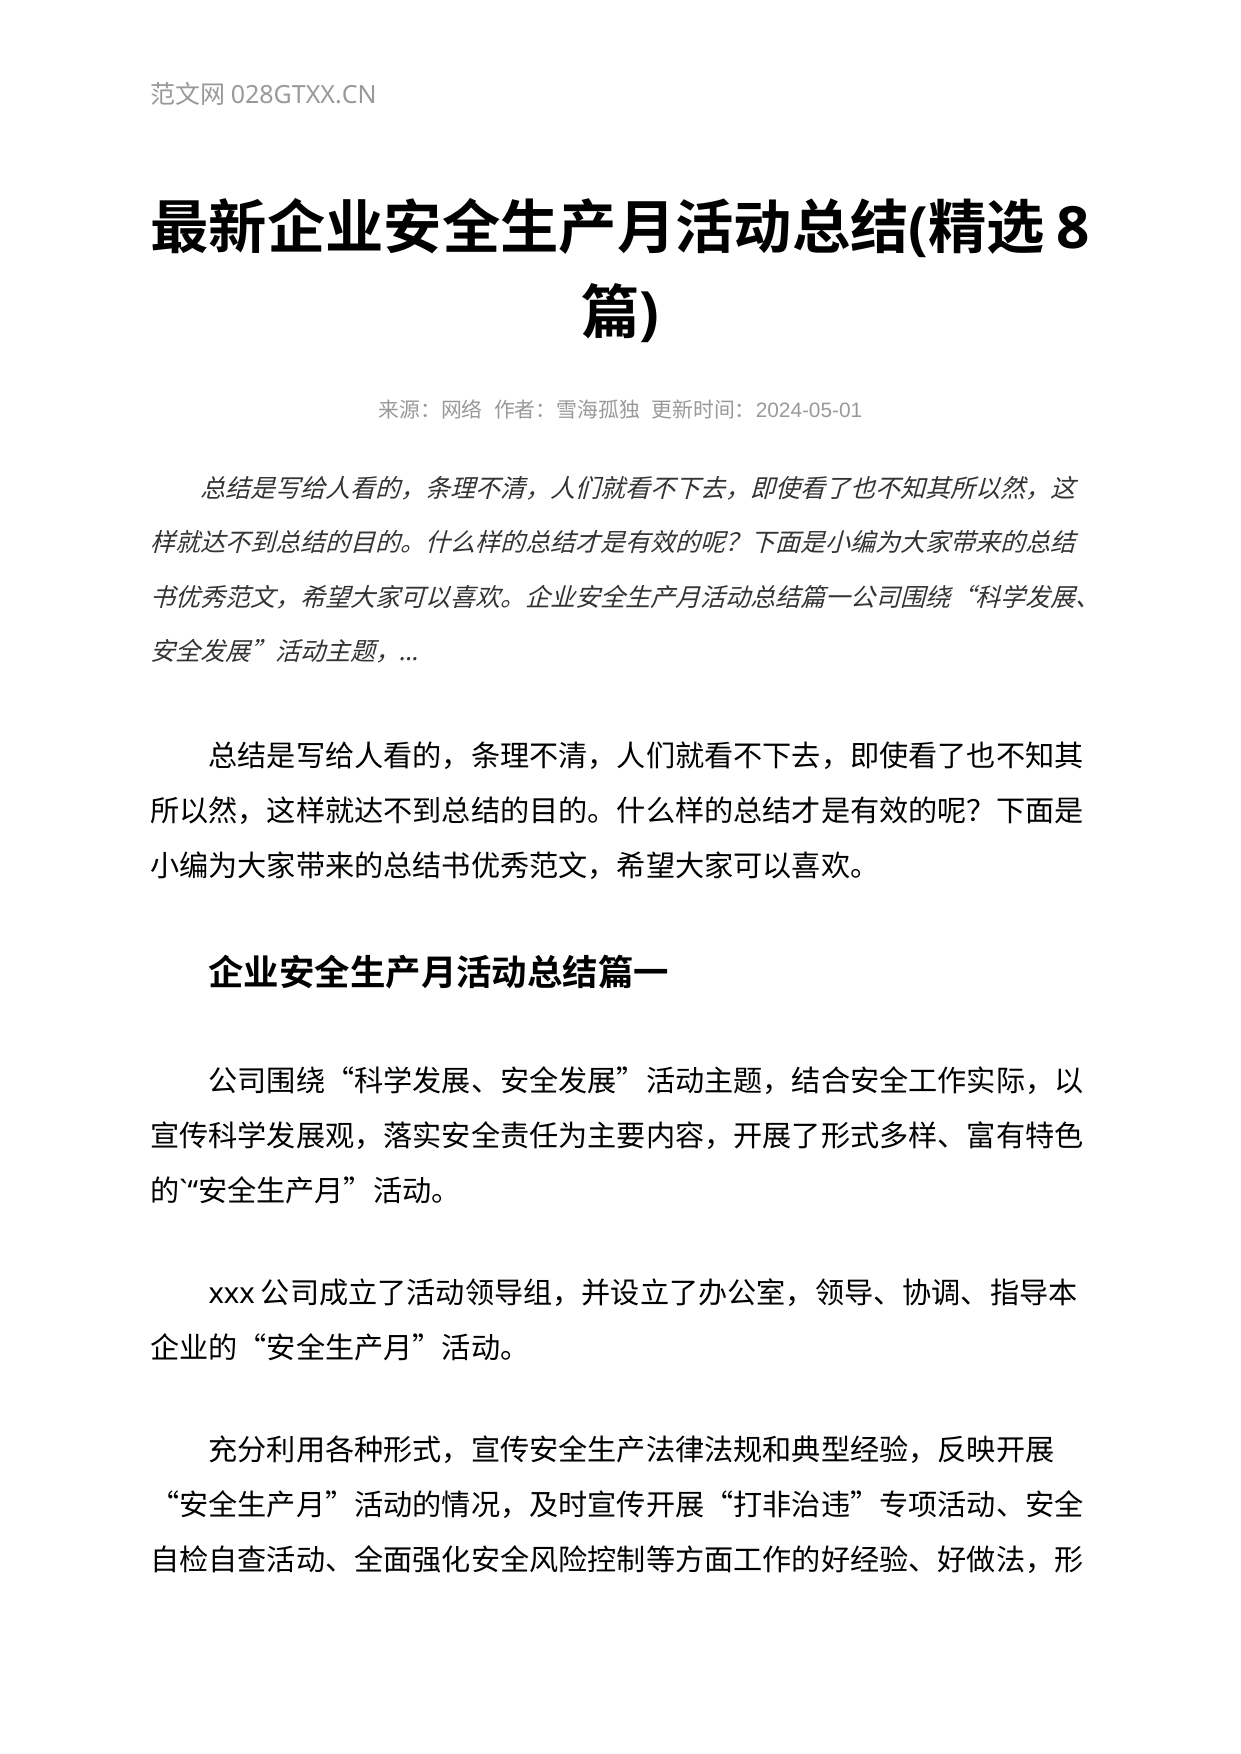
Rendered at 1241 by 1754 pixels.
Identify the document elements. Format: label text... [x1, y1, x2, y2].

subtitle 最新企业安全生产月活动总结(精选8篇) [150, 181, 1090, 351]
text 公司围绕“科学发展、安全发展”活动主题，结合安全工作实际，以宣传科学发展观，落实安全责任为主要内容，开展了形式多样、富有特色的`“安全生产月”活动。 [150, 1058, 1090, 1210]
text 企业安全生产月活动总结篇一 [150, 944, 1090, 996]
text 来源：网络 作者：雪海孤独 更新时间：2024-05-01 [150, 398, 1090, 422]
text 总结是写给人看的，条理不清，人们就看不下去，即使看了也不知其所以然，这样就达不到总结的目的。什么样的总结才是有效的呢？下面是小编为大家带来的总结书优秀范文，希望大家可以喜欢。企业安全生产月活动总结篇一公司围绕“科学发展、安全发展”活动主题，... [150, 468, 1090, 668]
text xxx公司成立了活动领导组，并设立了办公室，领导、协调、指导本企业的“安全生产月”活动。 [150, 1270, 1090, 1367]
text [150, 1426, 1090, 1578]
text 总结是写给人看的，条理不清，人们就看不下去，即使看了也不知其所以然，这样就达不到总结的目的。什么样的总结才是有效的呢？下面是小编为大家带来的总结书优秀范文，希望大家可以喜欢。 [150, 733, 1090, 885]
